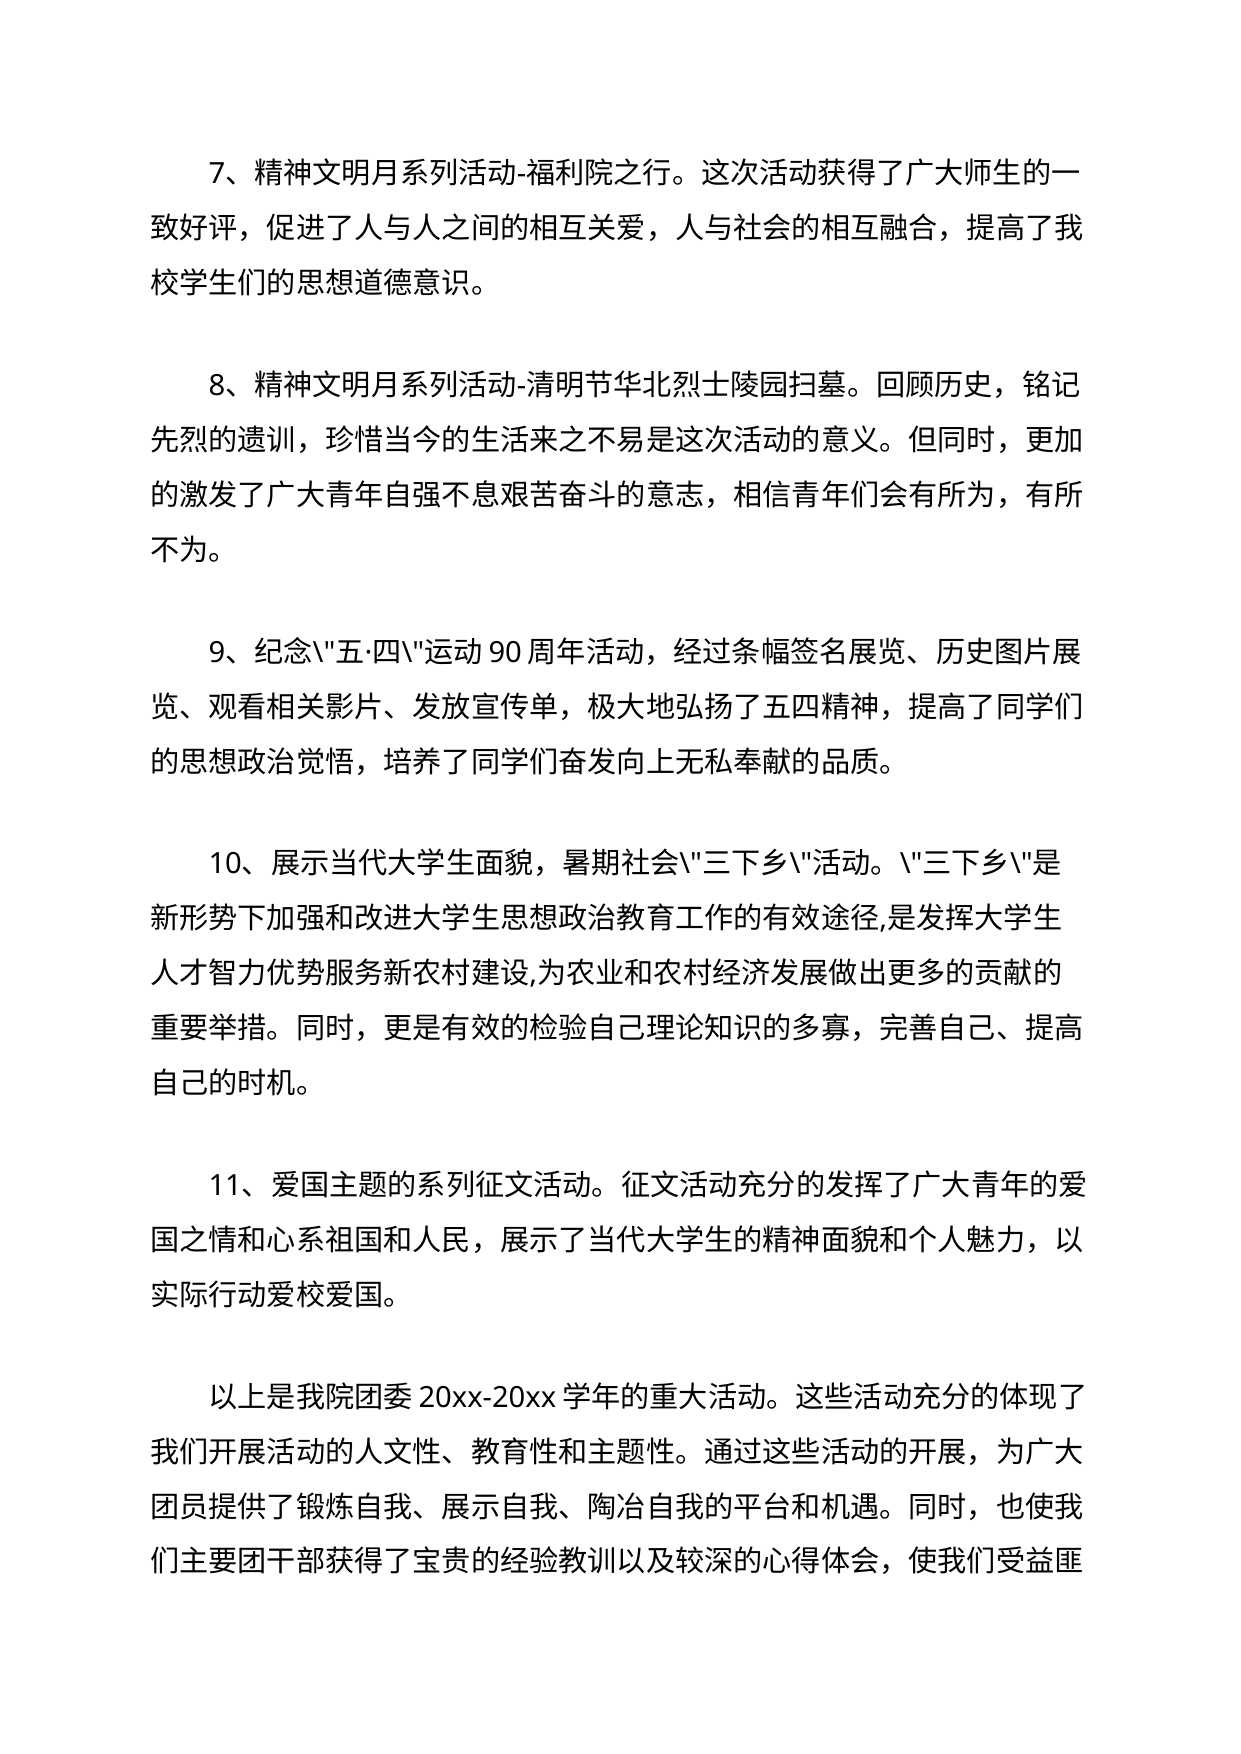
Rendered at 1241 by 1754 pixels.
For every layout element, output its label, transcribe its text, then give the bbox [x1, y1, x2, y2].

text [150, 1373, 1090, 1580]
text 11、爱国主题的系列征文活动。征文活动充分的发挥了广大青年的爱国之情和心系祖国和人民，展示了当代大学生的精神面貌和个人魅力，以实际行动爱校爱国。 [150, 1162, 1090, 1314]
text 10、展示当代大学生面貌，暑期社会\"三下乡\"活动。\"三下乡\"是新形势下加强和改进大学生思想政治教育工作的有效途径,是发挥大学生人才智力优势服务新农村建设,为农业和农村经济发展做出更多的贡献的重要举措。同时，更是有效的检验自己理论知识的多寡，完善自己、提高自己的时机。 [150, 840, 1090, 1102]
text 7、精神文明月系列活动-福利院之行。这次活动获得了广大师生的一致好评，促进了人与人之间的相互关爱，人与社会的相互融合，提高了我校学生们的思想道德意识。 [150, 150, 1090, 302]
text 8、精神文明月系列活动-清明节华北烈士陵园扫墓。回顾历史，铭记先烈的遗训，珍惜当今的生活来之不易是这次活动的意义。但同时，更加的激发了广大青年自强不息艰苦奋斗的意志，相信青年们会有所为，有所不为。 [150, 362, 1090, 569]
text 9、纪念\"五·四\"运动90周年活动，经过条幅签名展览、历史图片展览、观看相关影片、发放宣传单，极大地弘扬了五四精神，提高了同学们的思想政治觉悟，培养了同学们奋发向上无私奉献的品质。 [150, 628, 1090, 780]
